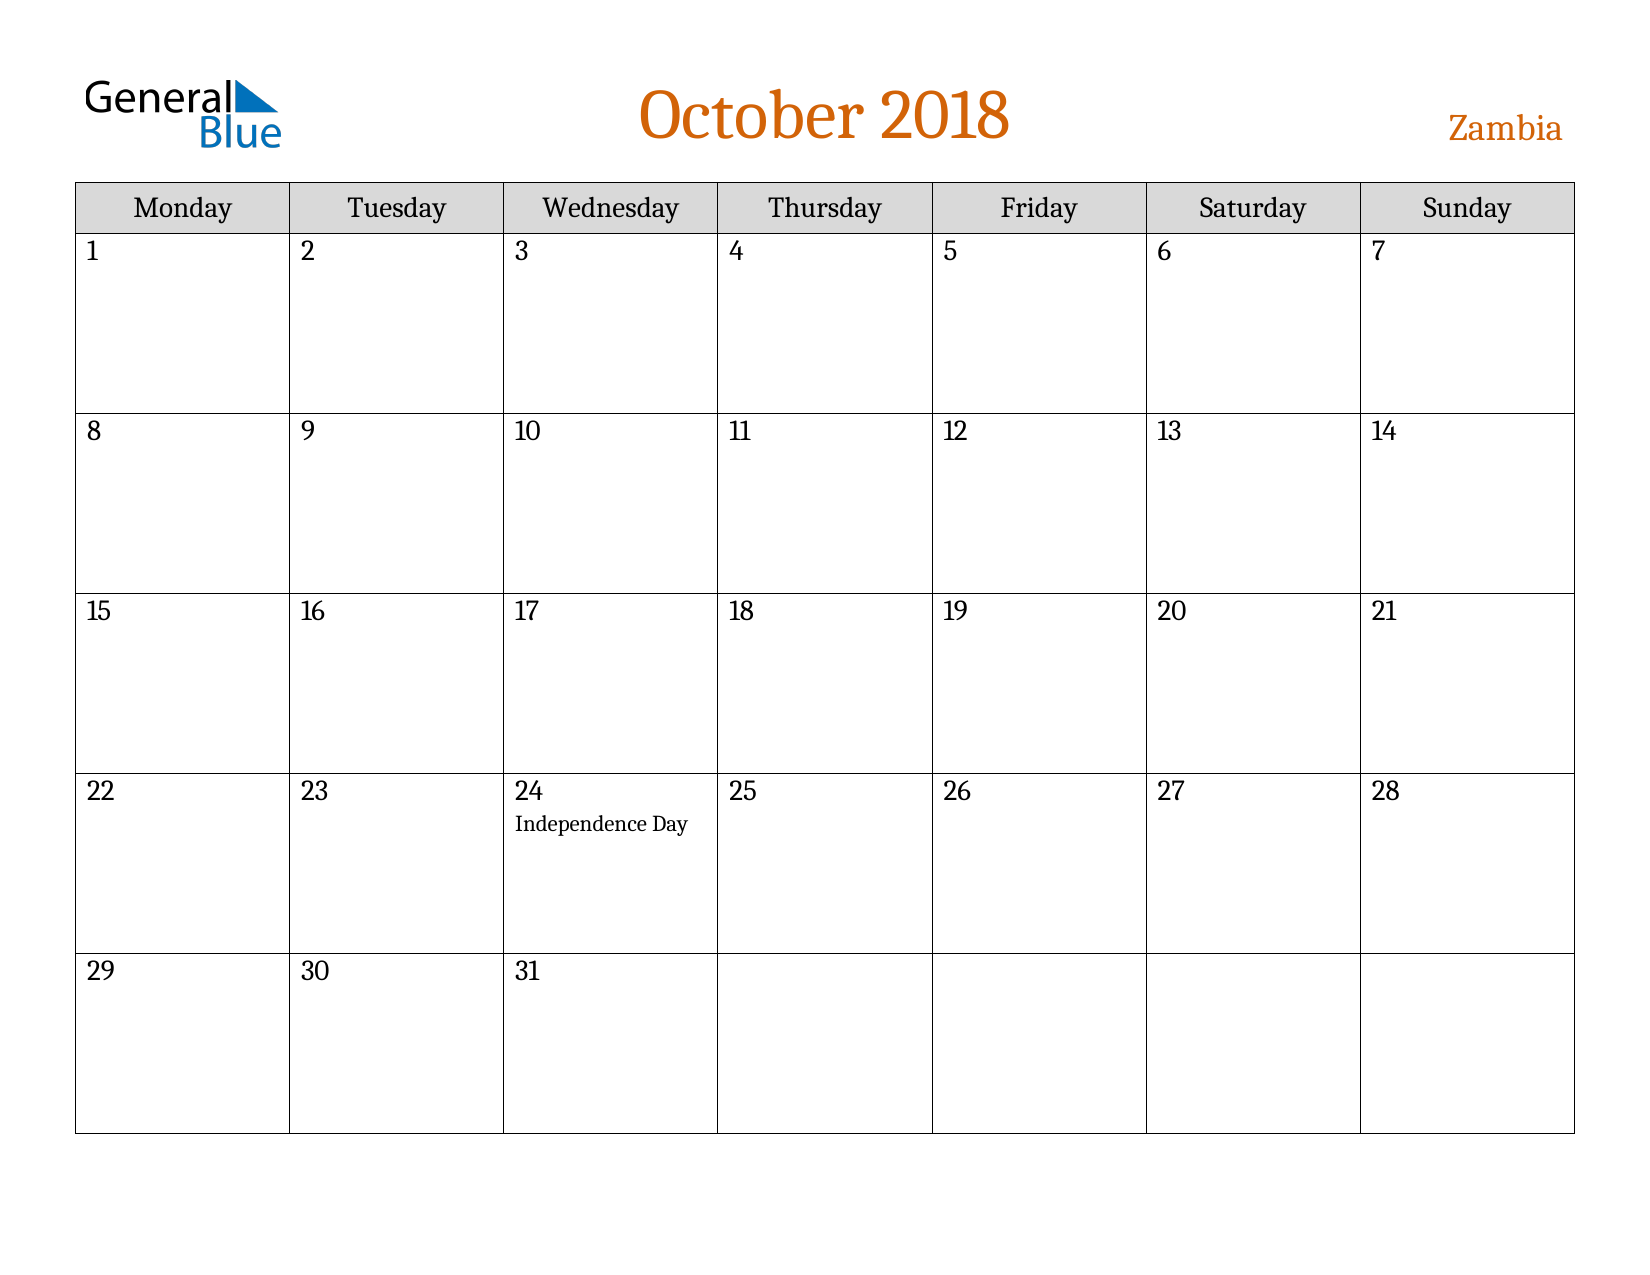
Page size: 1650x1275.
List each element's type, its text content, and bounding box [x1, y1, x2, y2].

table_cell Tuesday [290, 183, 503, 233]
table_cell [718, 954, 932, 990]
table_cell [1361, 990, 1574, 1133]
table_cell [718, 450, 932, 593]
table_header October 2018 [504, 75, 1146, 182]
table_cell 27 [1147, 774, 1360, 810]
table_cell [718, 630, 932, 773]
table_cell [290, 630, 503, 773]
table_cell [504, 630, 717, 773]
table_cell [290, 990, 503, 1133]
table_cell [1361, 270, 1574, 413]
table_cell [1147, 630, 1360, 773]
table_cell 22 [76, 774, 289, 810]
table_cell [1147, 810, 1360, 953]
table_header [76, 75, 503, 182]
table_cell 9 [290, 414, 503, 450]
table_cell Friday [933, 183, 1146, 233]
table_cell 24 [504, 774, 717, 810]
table_cell [933, 810, 1146, 953]
table_cell 1 [76, 234, 289, 270]
table_cell 8 [76, 414, 289, 450]
table_cell Independence Day [504, 810, 717, 953]
table_cell 10 [504, 414, 717, 450]
table_cell Sunday [1361, 183, 1574, 233]
table_cell [1361, 450, 1574, 593]
table_cell 11 [718, 414, 932, 450]
table_cell [504, 270, 717, 413]
table_cell [933, 450, 1146, 593]
table_cell Wednesday [504, 183, 717, 233]
table_cell 6 [1147, 234, 1360, 270]
table_cell [933, 270, 1146, 413]
table_cell 17 [504, 594, 717, 630]
table_cell [933, 990, 1146, 1133]
table_cell [718, 270, 932, 413]
table_cell 20 [1147, 594, 1360, 630]
table_cell 14 [1361, 414, 1574, 450]
table_cell Monday [76, 183, 289, 233]
table_cell [290, 450, 503, 593]
table_cell [76, 810, 289, 953]
table_cell 19 [933, 594, 1146, 630]
table_cell Saturday [1147, 183, 1360, 233]
table_cell [290, 810, 503, 953]
table_cell 13 [1147, 414, 1360, 450]
table_cell [1361, 810, 1574, 953]
table_cell 23 [290, 774, 503, 810]
table_cell 21 [1361, 594, 1574, 630]
table_cell 3 [504, 234, 717, 270]
table_cell [290, 270, 503, 413]
table_cell 4 [718, 234, 932, 270]
picture [86, 80, 281, 148]
table_cell 16 [290, 594, 503, 630]
table_cell 28 [1361, 774, 1574, 810]
table_cell 2 [290, 234, 503, 270]
table_cell [933, 630, 1146, 773]
table_cell 7 [1361, 234, 1574, 270]
table_cell 12 [933, 414, 1146, 450]
table_cell Thursday [718, 183, 932, 233]
table_cell [76, 270, 289, 413]
table_cell [1147, 270, 1360, 413]
table_cell 26 [933, 774, 1146, 810]
table_cell [76, 450, 289, 593]
table_cell [1147, 990, 1360, 1133]
table_cell 25 [718, 774, 932, 810]
table_cell [718, 990, 932, 1133]
table_cell [76, 990, 289, 1133]
table_cell [1147, 954, 1360, 990]
table_cell [933, 954, 1146, 990]
table_cell 30 [290, 954, 503, 990]
table_header Zambia [1146, 75, 1574, 182]
table_cell 31 [504, 954, 717, 990]
table_cell [76, 630, 289, 773]
table_cell [504, 990, 717, 1133]
table_cell [1361, 630, 1574, 773]
table_cell [504, 450, 717, 593]
table_cell 15 [76, 594, 289, 630]
table_cell 5 [933, 234, 1146, 270]
table_cell 29 [76, 954, 289, 990]
table_cell [1361, 954, 1574, 990]
table_cell 18 [718, 594, 932, 630]
table_cell [718, 810, 932, 953]
table_cell [1147, 450, 1360, 593]
